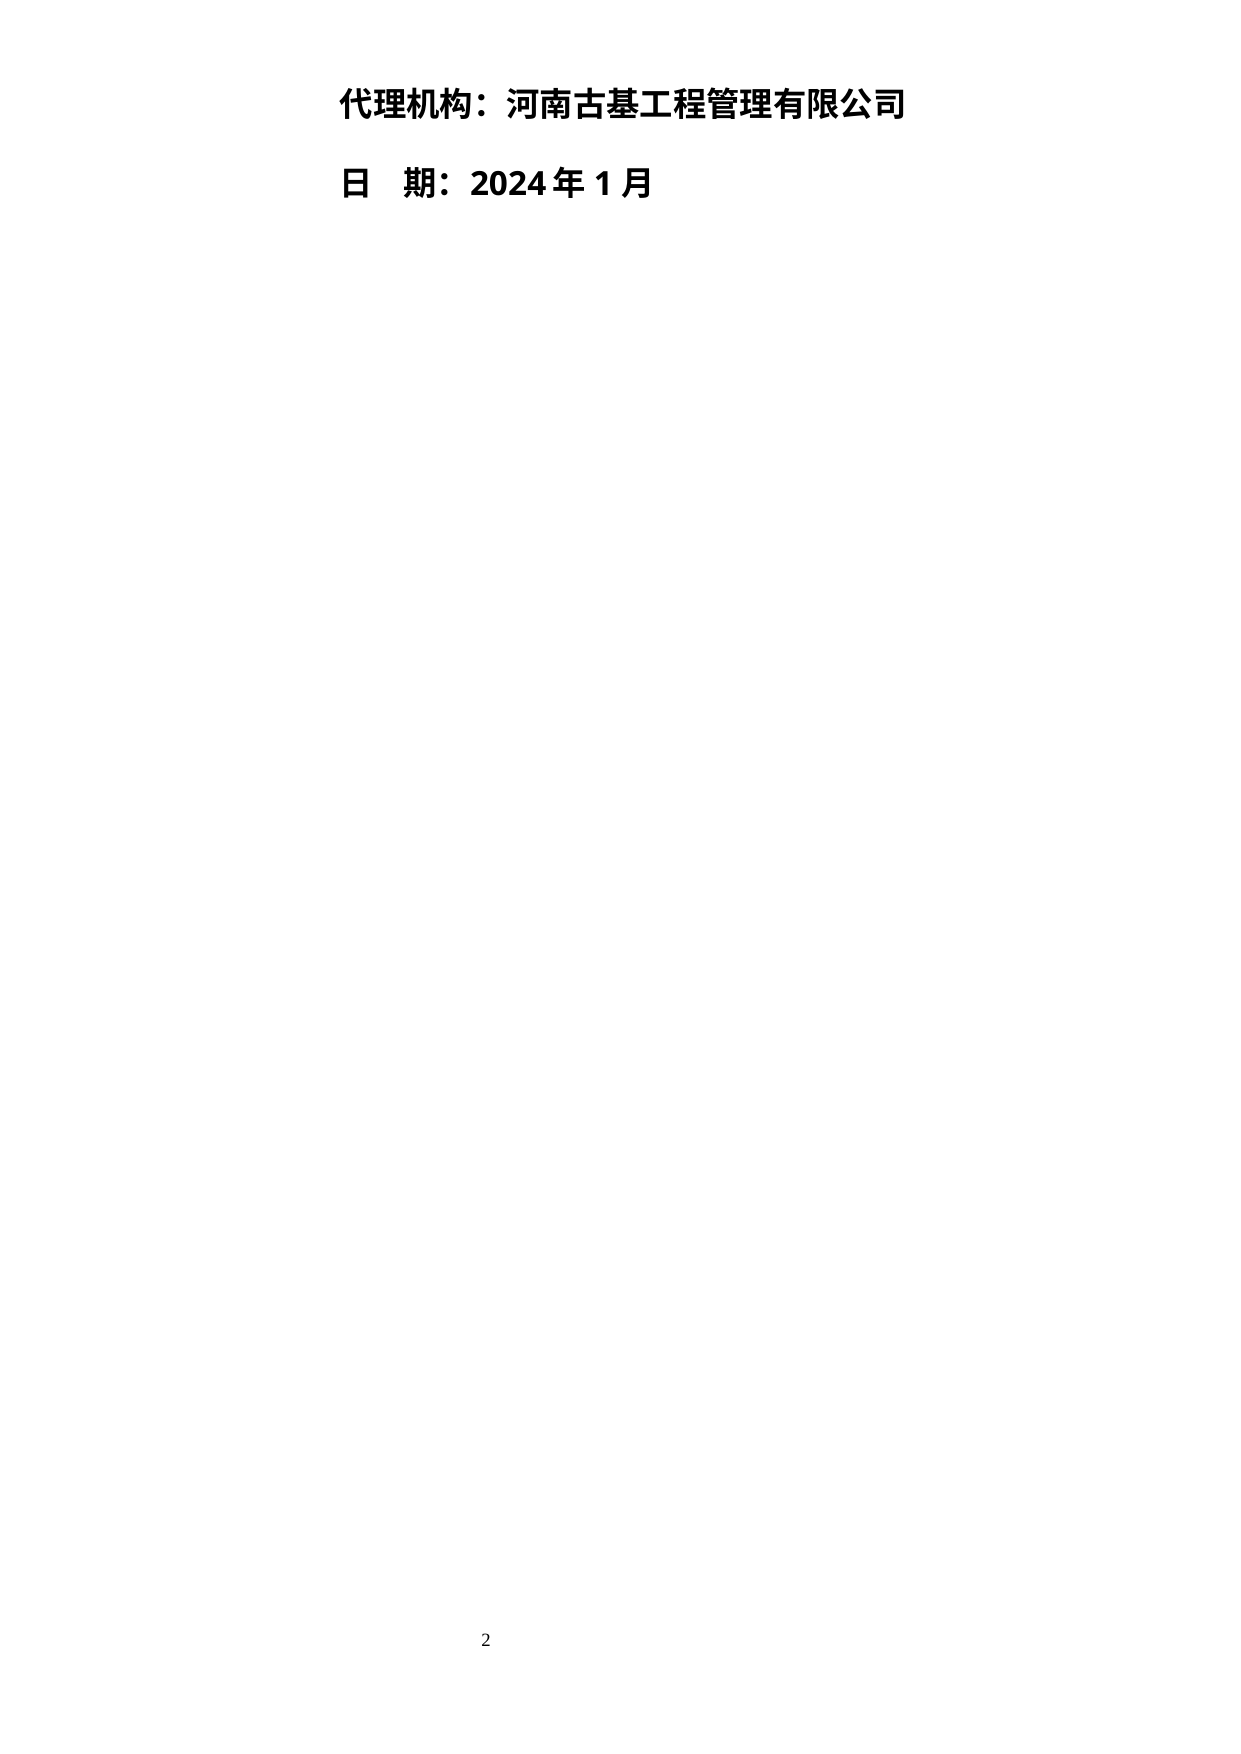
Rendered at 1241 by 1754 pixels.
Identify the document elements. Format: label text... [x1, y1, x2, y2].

text 日 期：2024年 1 月 [139, 142, 1124, 221]
text 代理机构：河南古基工程管理有限公司 [139, 62, 1124, 142]
